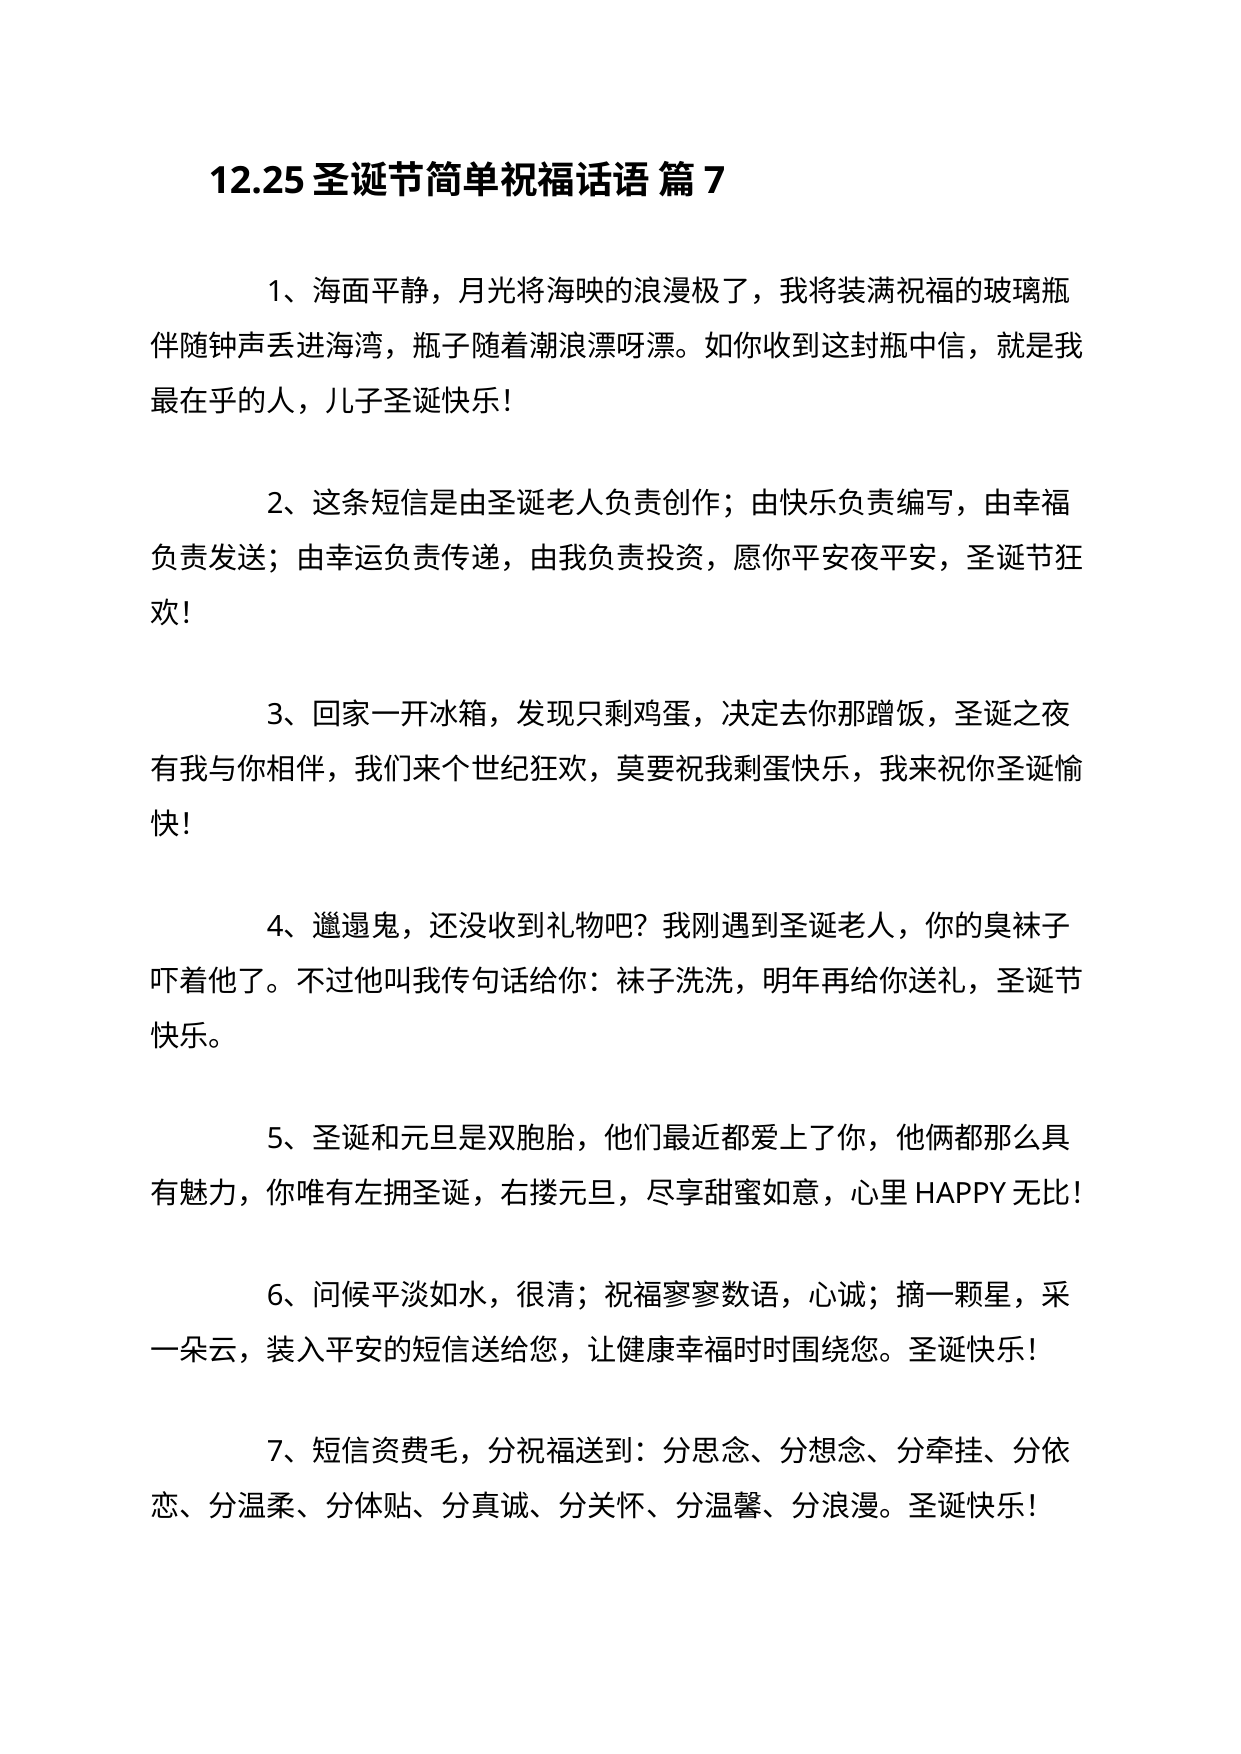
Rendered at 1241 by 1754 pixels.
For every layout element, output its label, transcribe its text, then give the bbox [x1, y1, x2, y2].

text 1、海面平静，月光将海映的浪漫极了，我将装满祝福的玻璃瓶伴随钟声丢进海湾，瓶子随着潮浪漂呀漂。如你收到这封瓶中信，就是我最在乎的人，儿子圣诞快乐！ [150, 268, 1090, 420]
text 2、这条短信是由圣诞老人负责创作；由快乐负责编写，由幸福负责发送；由幸运负责传递，由我负责投资，愿你平安夜平安，圣诞节狂欢！ [150, 479, 1090, 631]
text 6、问候平淡如水，很清；祝福寥寥数语，心诚；摘一颗星，采一朵云，装入平安的短信送给您，让健康幸福时时围绕您。圣诞快乐！ [150, 1271, 1090, 1368]
text 12.25圣诞节简单祝福话语 篇7 [150, 150, 1090, 204]
text 3、回家一开冰箱，发现只剩鸡蛋，决定去你那蹭饭，圣诞之夜有我与你相伴，我们来个世纪狂欢，莫要祝我剩蛋快乐，我来祝你圣诞愉快！ [150, 691, 1090, 843]
text 7、短信资费毛，分祝福送到：分思念、分想念、分牵挂、分依恋、分温柔、分体贴、分真诚、分关怀、分温馨、分浪漫。圣诞快乐！ [150, 1428, 1090, 1525]
text 4、邋遢鬼，还没收到礼物吧？我刚遇到圣诞老人，你的臭袜子吓着他了。不过他叫我传句话给你：袜子洗洗，明年再给你送礼，圣诞节快乐。 [150, 903, 1090, 1055]
text 5、圣诞和元旦是双胞胎，他们最近都爱上了你，他俩都那么具有魅力，你唯有左拥圣诞，右搂元旦，尽享甜蜜如意，心里HAPPY无比！ [150, 1114, 1090, 1212]
